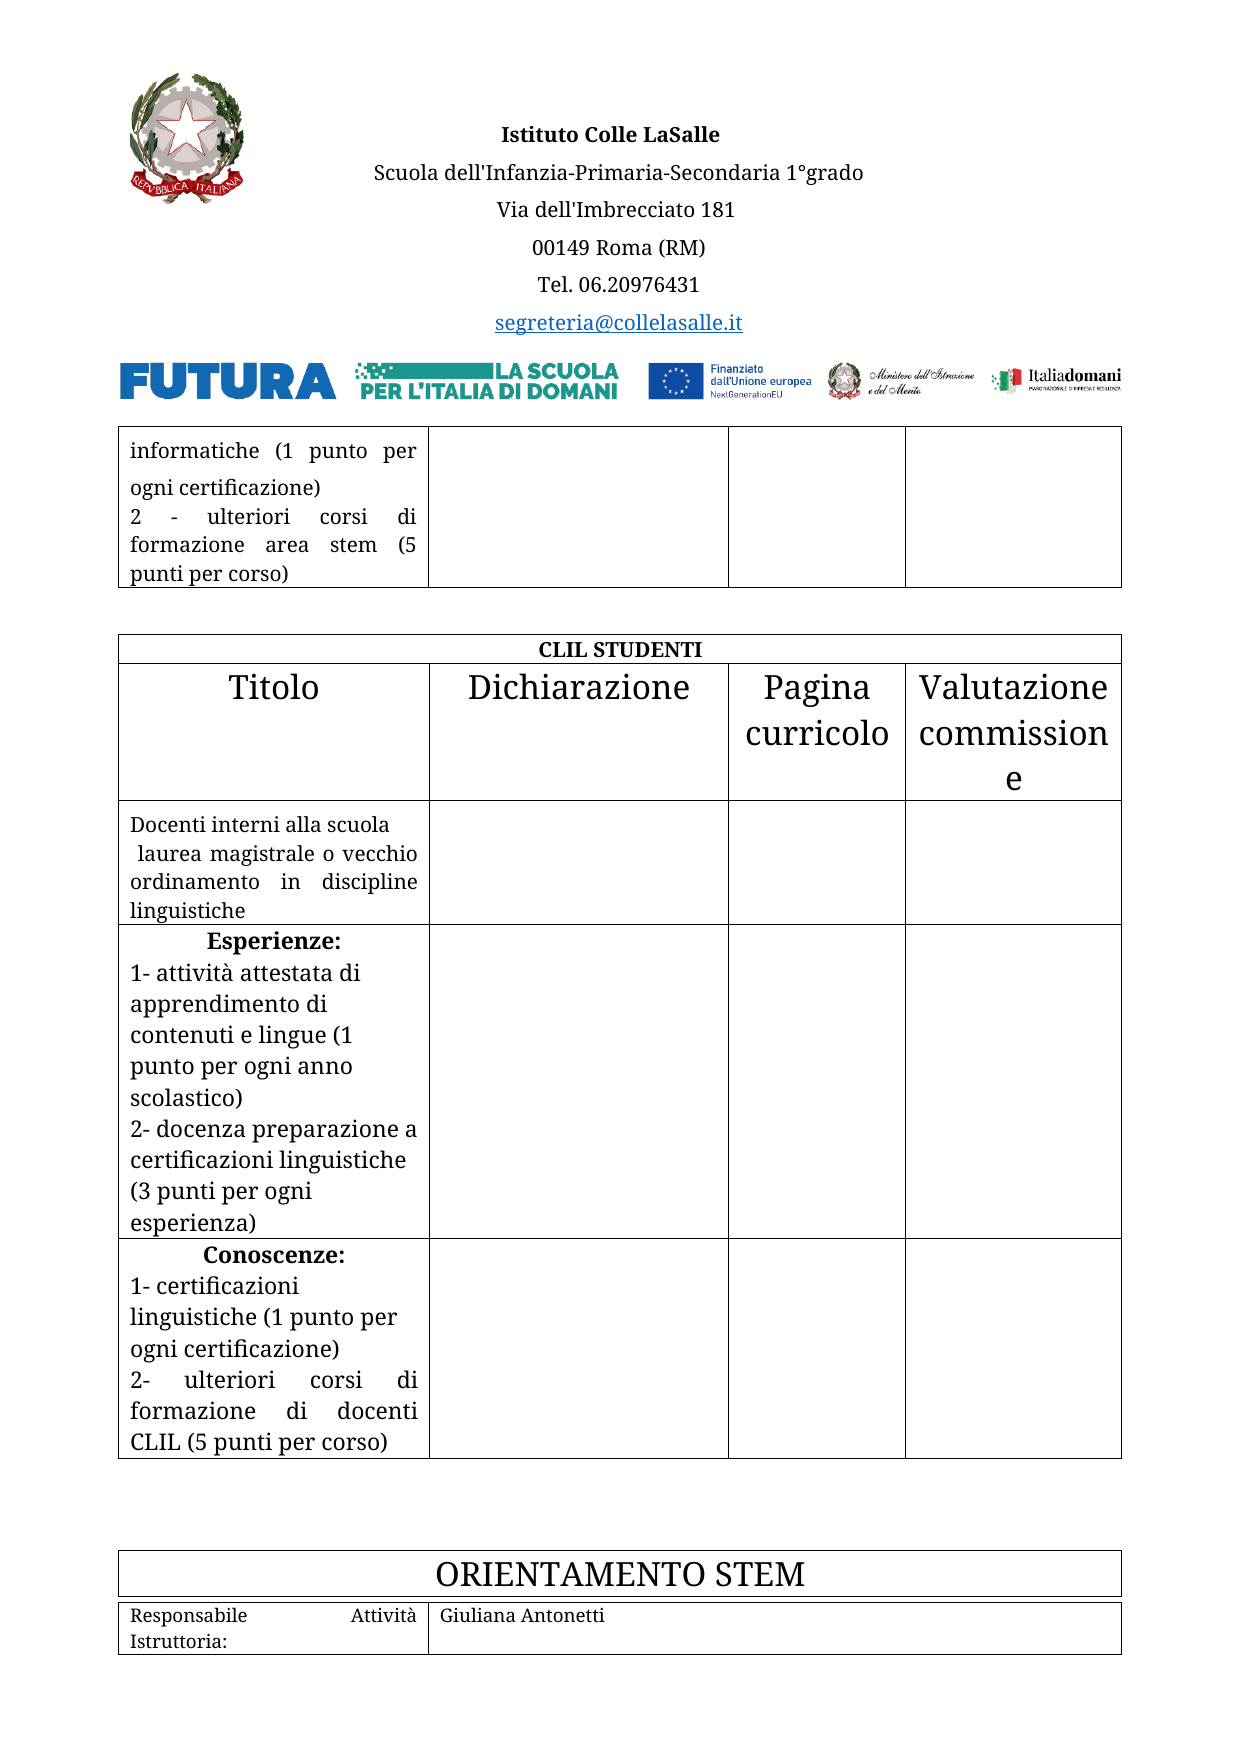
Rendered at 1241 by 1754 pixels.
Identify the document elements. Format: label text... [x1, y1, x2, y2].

table_cell [906, 801, 1121, 924]
table_cell Valutazione commissione [906, 664, 1121, 800]
table_cell Conoscenze: 1 - certificazioni informatiche (1 punto per ogni certificazione) 2 - ulteriori corsi di formazione area stem (5 punti per corso) [119, 427, 428, 587]
table_cell [430, 801, 728, 924]
table_cell [906, 1239, 1121, 1458]
table_cell Esperienze: 1- attività attestata di apprendimento di contenuti e lingue (1 punto per ogni anno scolastico) 2- docenza preparazione a certificazioni linguistiche (3 punti per ogni esperienza) [119, 925, 429, 1238]
table_header ORIENTAMENTO STEM [119, 1551, 1121, 1596]
table_cell [430, 925, 728, 1238]
table_cell [729, 801, 905, 924]
table_cell [729, 1239, 905, 1458]
picture [118, 360, 1123, 402]
table_cell [906, 925, 1121, 1238]
table_cell [906, 427, 1121, 587]
table_cell Titolo [119, 664, 429, 800]
table_cell Conoscenze: 1- certificazioni linguistiche (1 punto per ogni certificazione) 2- ulteriori corsi di formazione di docenti CLIL (5 punti per corso) [119, 1239, 429, 1458]
table_cell Dichiarazione [430, 664, 728, 800]
table_cell Pagina curricolo [729, 664, 905, 800]
table_cell [729, 427, 905, 587]
table_cell [430, 1239, 728, 1458]
table_cell [729, 925, 905, 1238]
table_header CLIL STUDENTI [119, 635, 1121, 663]
table_cell Docenti interni alla scuola laurea magistrale o vecchio ordinamento in discipline linguistiche [119, 801, 429, 924]
table_cell [429, 427, 728, 587]
picture [129, 73, 244, 204]
